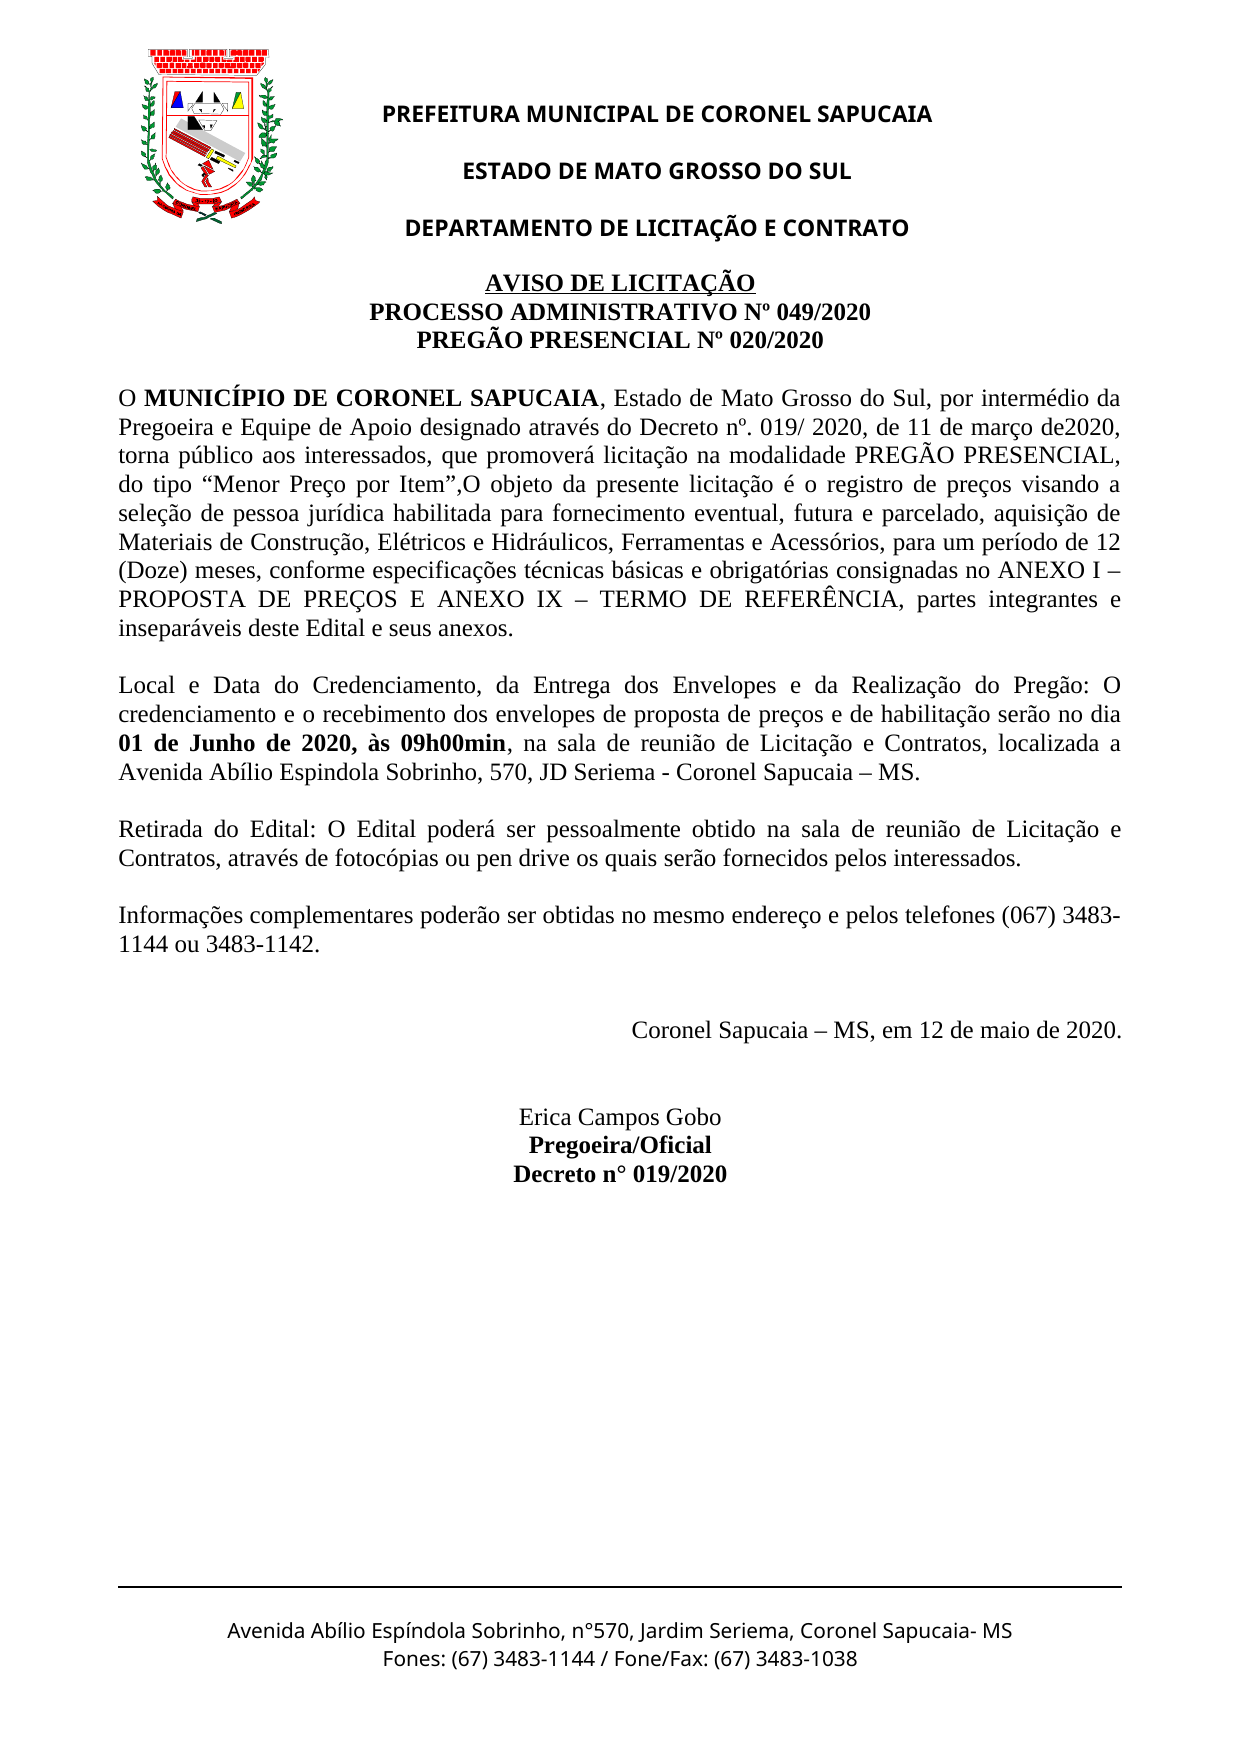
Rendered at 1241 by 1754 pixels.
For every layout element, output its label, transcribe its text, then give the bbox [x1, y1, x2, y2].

text Erica Campos Gobo [118, 1102, 1122, 1130]
text Pregoeira/Oficial [118, 1130, 1122, 1159]
text PREGÃO PRESENCIAL Nº 020/2020 [118, 325, 1122, 354]
text Coronel Sapucaia – MS, em 12 de maio de 2020. [118, 1015, 1122, 1044]
text PROCESSO ADMINISTRATIVO Nº 049/2020 [118, 297, 1122, 325]
text AVISO DE LICITAÇÃO [118, 268, 1122, 297]
text Retirada do Edital: O Edital poderá ser pessoalmente obtido na sala de reunião de Licitação e Contratos, através de fotocópias ou pen drive os quais serão fornecidos pelos interessados. [118, 814, 1122, 872]
text Informações complementares poderão ser obtidas no mesmo endereço e pelos telefones (067) 3483-1144 ou 3483-1142. [118, 900, 1122, 958]
text O MUNICÍPIO DE CORONEL SAPUCAIA, Estado de Mato Grosso do Sul, por intermédio da Pregoeira e Equipe de Apoio designado através do Decreto nº. 019/ 2020, de 11 de março de2020, torna público aos interessados, que promoverá licitação na modalidade PREGÃO PRESENCIAL, do tipo “Menor Preço por Item”,O objeto da presente licitação é o registro de preços visando a seleção de pessoa jurídica habilitada para fornecimento eventual, futura e parcelado, aquisição de Materiais de Construção, Elétricos e Hidráulicos, Ferramentas e Acessórios, para um período de 12 (Doze) meses, conforme especificações técnicas básicas e obrigatórias consignadas no ANEXO I – PROPOSTA DE PREÇOS E ANEXO IX – TERMO DE REFERÊNCIA, partes integrantes e inseparáveis deste Edital e seus anexos. [118, 383, 1122, 642]
text Decreto n° 019/2020 [118, 1159, 1122, 1188]
text Local e Data do Credenciamento, da Entrega dos Envelopes e da Realização do Pregão: O credenciamento e o recebimento dos envelopes de proposta de preços e de habilitação serão no dia 01 de Junho de 2020, às 09h00min, na sala de reunião de Licitação e Contratos, localizada a Avenida Abílio Espindola Sobrinho, 570, JD Seriema - Coronel Sapucaia – MS. [118, 670, 1122, 785]
